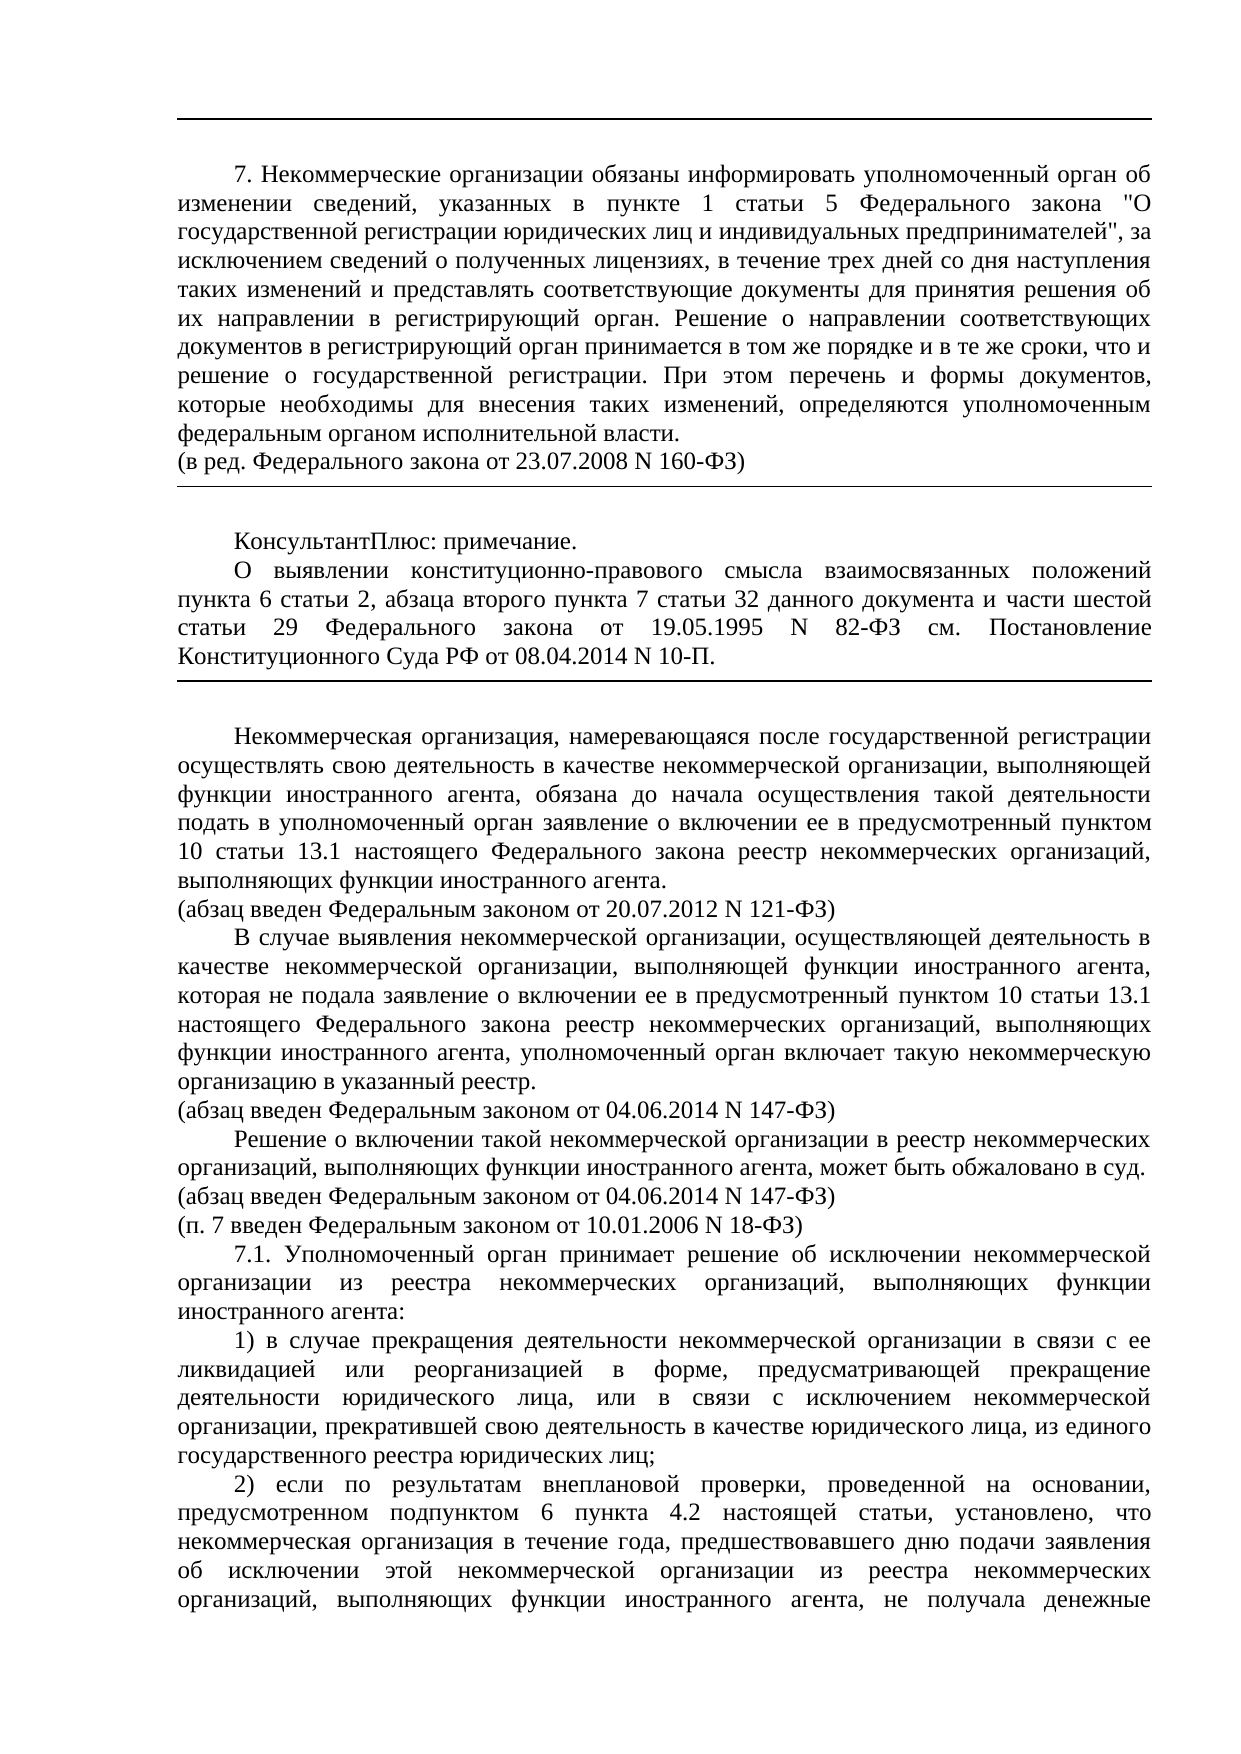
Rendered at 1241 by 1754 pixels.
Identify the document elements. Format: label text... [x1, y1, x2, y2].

text (п. 7 введен Федеральным законом от 10.01.2006 N 18-ФЗ) [177, 1210, 1152, 1239]
text В случае выявления некоммерческой организации, осуществляющей деятельность в качестве некоммерческой организации, выполняющей функции иностранного агента, которая не подала заявление о включении ее в предусмотренный пунктом 10 статьи 13.1 настоящего Федерального закона реестр некоммерческих организаций, выполняющих функции иностранного агента, уполномоченный орган включает такую некоммерческую организацию в указанный реестр. [177, 922, 1152, 1095]
text 1) в случае прекращения деятельности некоммерческой организации в связи с ее ликвидацией или реорганизацией в форме, предусматривающей прекращение деятельности юридического лица, или в связи с исключением некоммерческой организации, прекратившей свою деятельность в качестве юридического лица, из единого государственного реестра юридических лиц; [177, 1325, 1152, 1469]
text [177, 1469, 1152, 1612]
text О выявлении конституционно-правового смысла взаимосвязанных положений пункта 6 статьи 2, абзаца второго пункта 7 статьи 32 данного документа и части шестой статьи 29 Федерального закона от 19.05.1995 N 82-ФЗ см. Постановление Конституционного Суда РФ от 08.04.2014 N 10-П. [177, 555, 1152, 670]
text (абзац введен Федеральным законом от 04.06.2014 N 147-ФЗ) [177, 1181, 1152, 1210]
text 7.1. Уполномоченный орган принимает решение об исключении некоммерческой организации из реестра некоммерческих организаций, выполняющих функции иностранного агента: [177, 1239, 1152, 1325]
text Некоммерческая организация, намеревающаяся после государственной регистрации осуществлять свою деятельность в качестве некоммерческой организации, выполняющей функции иностранного агента, обязана до начала осуществления такой деятельности подать в уполномоченный орган заявление о включении ее в предусмотренный пунктом 10 статьи 13.1 настоящего Федерального закона реестр некоммерческих организаций, выполняющих функции иностранного агента. [177, 721, 1152, 894]
text Решение о включении такой некоммерческой организации в реестр некоммерческих организаций, выполняющих функции иностранного агента, может быть обжаловано в суд. [177, 1124, 1152, 1181]
text 7. Некоммерческие организации обязаны информировать уполномоченный орган об изменении сведений, указанных в пункте 1 статьи 5 Федерального закона "О государственной регистрации юридических лиц и индивидуальных предпринимателей", за исключением сведений о полученных лицензиях, в течение трех дней со дня наступления таких изменений и представлять соответствующие документы для принятия решения об их направлении в регистрирующий орган. Решение о направлении соответствующих документов в регистрирующий орган принимается в том же порядке и в те же сроки, что и решение о государственной регистрации. При этом перечень и формы документов, которые необходимы для внесения таких изменений, определяются уполномоченным федеральным органом исполнительной власти. [177, 159, 1152, 446]
text КонсультантПлюс: примечание. [177, 526, 1152, 555]
text (в ред. Федерального закона от 23.07.2008 N 160-ФЗ) [177, 446, 1152, 475]
text (абзац введен Федеральным законом от 20.07.2012 N 121-ФЗ) [177, 894, 1152, 922]
text (абзац введен Федеральным законом от 04.06.2014 N 147-ФЗ) [177, 1095, 1152, 1124]
